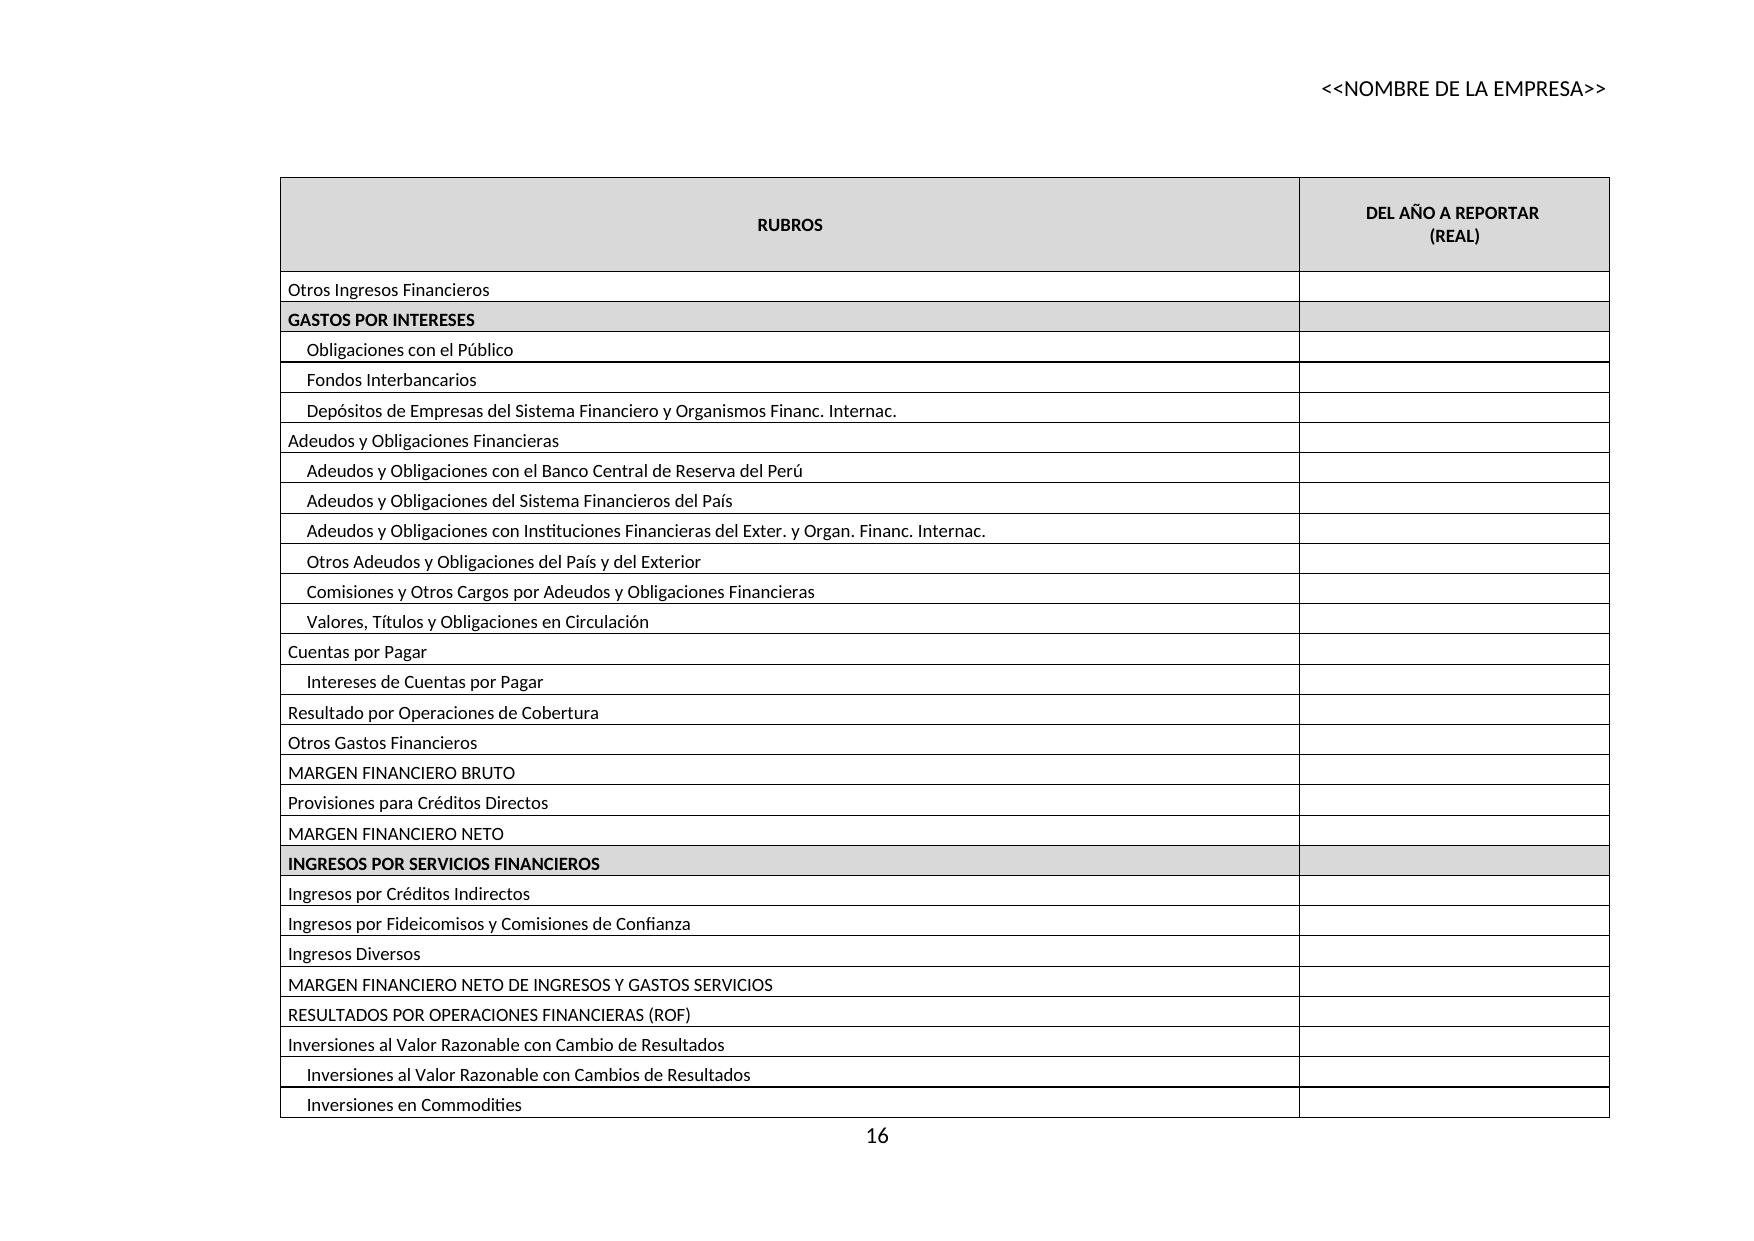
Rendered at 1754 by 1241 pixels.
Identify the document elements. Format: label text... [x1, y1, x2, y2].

table_cell [1300, 755, 1609, 784]
table_cell MARGEN FINANCIERO NETO [281, 816, 1299, 845]
table_cell [1300, 634, 1609, 663]
table_cell [1300, 363, 1609, 392]
table_cell Intereses de Cuentas por Pagar [281, 665, 1299, 694]
table_cell Fondos Interbancarios [281, 363, 1299, 392]
table_cell [1300, 846, 1609, 875]
table_cell [1300, 695, 1609, 724]
table_cell Resultado por Operaciones de Cobertura [281, 695, 1299, 724]
table_cell [1300, 574, 1609, 603]
table_cell Ingresos por Créditos Indirectos [281, 876, 1299, 905]
table_cell [1300, 1027, 1609, 1056]
table_cell Adeudos y Obligaciones del Sistema Financieros del País [281, 483, 1299, 512]
table_cell Comisiones y Otros Cargos por Adeudos y Obligaciones Financieras [281, 574, 1299, 603]
table_cell Obligaciones con el Público [281, 332, 1299, 361]
table_cell [1300, 967, 1609, 996]
table_cell Adeudos y Obligaciones Financieras [281, 423, 1299, 452]
table_cell Inversiones al Valor Razonable con Cambio de Resultados [281, 1027, 1299, 1056]
table_cell MARGEN FINANCIERO BRUTO [281, 755, 1299, 784]
table_cell Inversiones en Commodities [281, 1088, 1299, 1117]
table_cell Adeudos y Obligaciones con el Banco Central de Reserva del Perú [281, 453, 1299, 482]
table_cell [1300, 393, 1609, 422]
table_cell [1300, 453, 1609, 482]
table_cell [1300, 483, 1609, 512]
table_cell [1300, 272, 1609, 301]
table_cell [1300, 514, 1609, 543]
table_cell [1300, 665, 1609, 694]
table_cell [1300, 785, 1609, 814]
table_cell Otros Ingresos Financieros [281, 272, 1299, 301]
table_cell Depósitos de Empresas del Sistema Financiero y Organismos Financ. Internac. [281, 393, 1299, 422]
table_cell RESULTADOS POR OPERACIONES FINANCIERAS (ROF) [281, 997, 1299, 1026]
table_cell Inversiones al Valor Razonable con Cambios de Resultados [281, 1057, 1299, 1086]
table_cell MARGEN FINANCIERO NETO DE INGRESOS Y GASTOS SERVICIOS [281, 967, 1299, 996]
table_cell [1300, 876, 1609, 905]
table_cell INGRESOS POR SERVICIOS FINANCIEROS [281, 846, 1299, 875]
table_cell Provisiones para Créditos Directos [281, 785, 1299, 814]
table_cell Ingresos Diversos [281, 936, 1299, 966]
table_cell Otros Gastos Financieros [281, 725, 1299, 754]
table_cell [1300, 997, 1609, 1026]
table_cell Ingresos por Fideicomisos y Comisiones de Confianza [281, 906, 1299, 935]
table_cell [1300, 725, 1609, 754]
table_cell [1300, 936, 1609, 966]
table_cell Valores, Títulos y Obligaciones en Circulación [281, 604, 1299, 633]
table_cell [1300, 906, 1609, 935]
table_cell [1300, 816, 1609, 845]
table_cell [1300, 1057, 1609, 1086]
table_header RUBROS [281, 178, 1299, 271]
table_cell [1300, 544, 1609, 573]
table_cell GASTOS POR INTERESES [281, 302, 1299, 331]
table_cell Adeudos y Obligaciones con Instituciones Financieras del Exter. y Organ. Financ. Internac. [281, 514, 1299, 543]
table_header DEL AÑO A REPORTAR (REAL) [1300, 178, 1609, 271]
table_cell [1300, 332, 1609, 361]
table_cell [1300, 1088, 1609, 1117]
table_cell [1300, 302, 1609, 331]
table_cell Otros Adeudos y Obligaciones del País y del Exterior [281, 544, 1299, 573]
table_cell Cuentas por Pagar [281, 634, 1299, 663]
table_cell [1300, 423, 1609, 452]
table_cell [1300, 604, 1609, 633]
